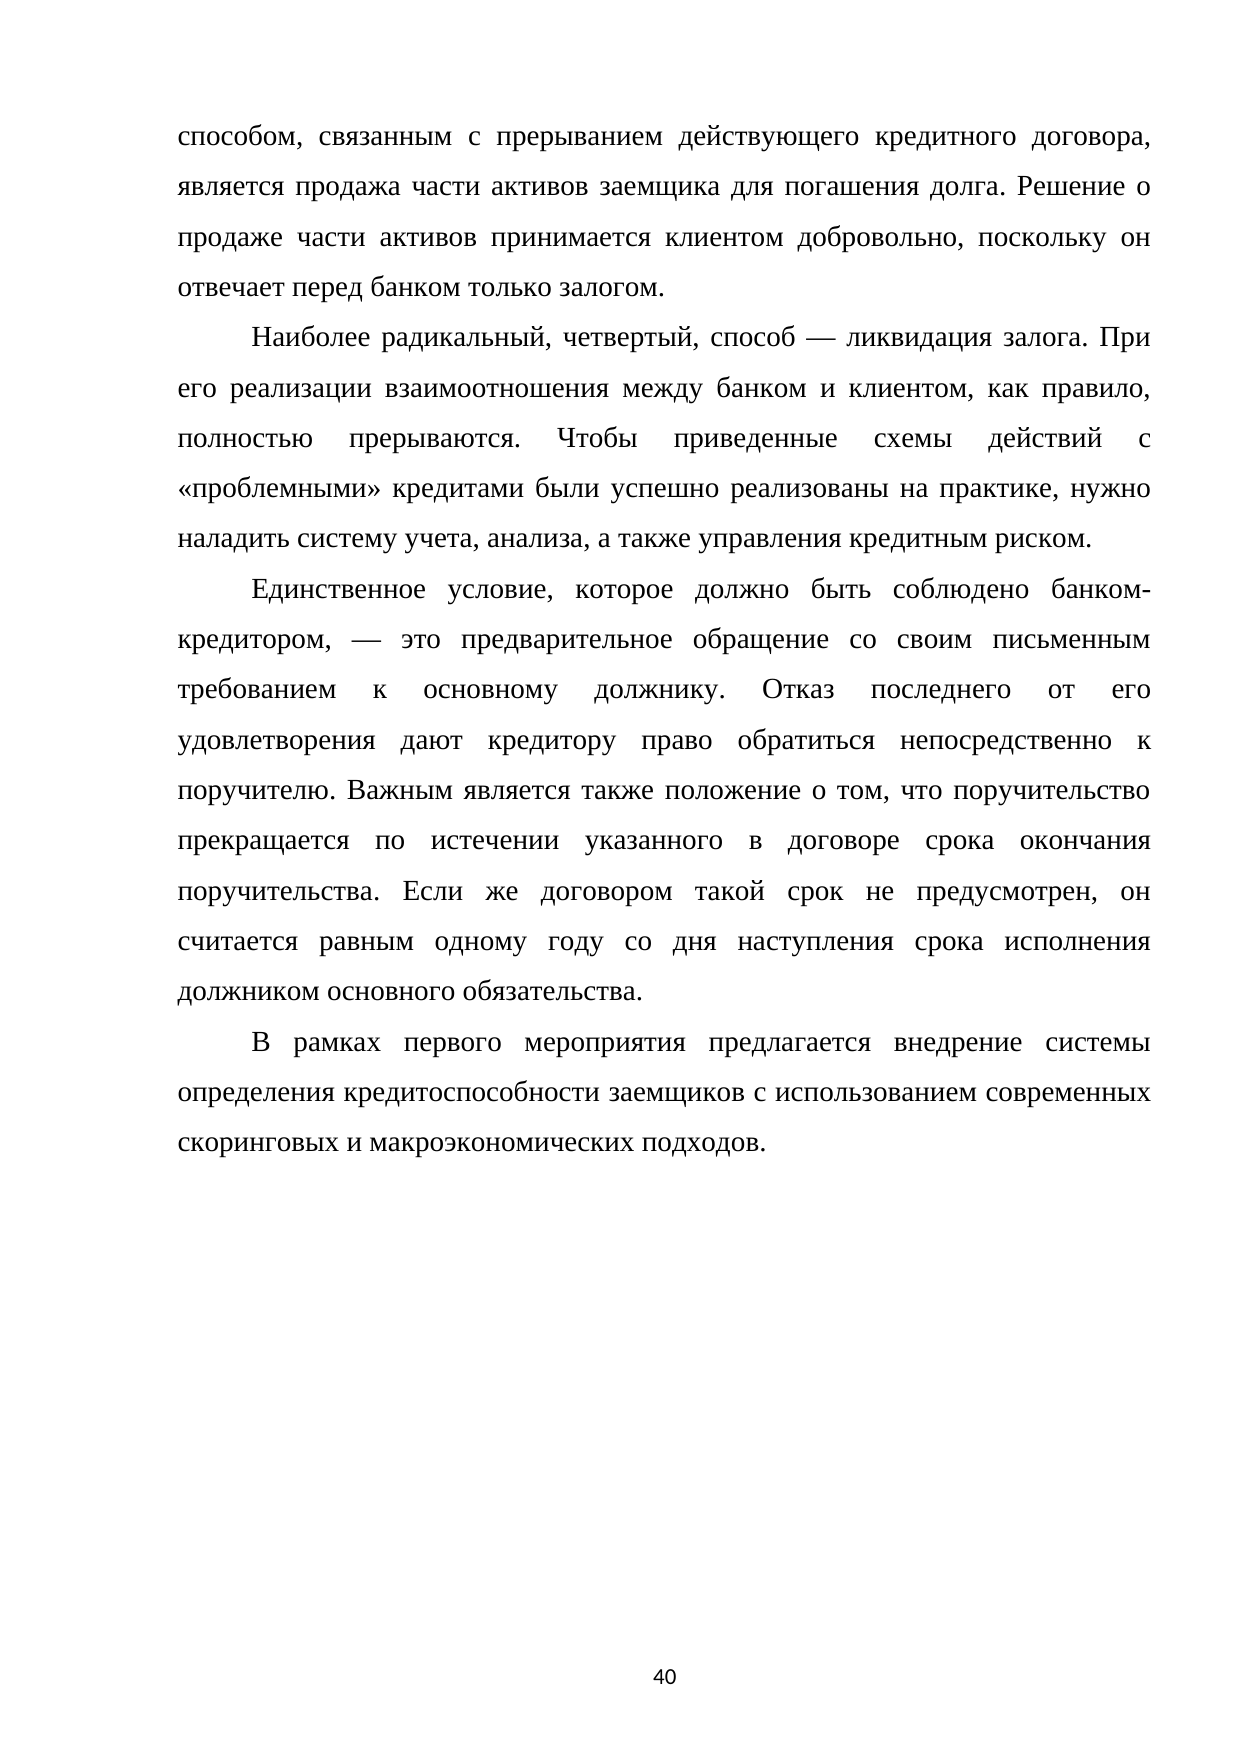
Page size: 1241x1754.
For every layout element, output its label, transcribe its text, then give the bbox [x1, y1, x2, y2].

text Наиболее радикальный, четвертый, способ — ликвидация залога. При его реализации взаимоотношения между банком и клиентом, как правило, полностью прерываются. Чтобы приведенные схемы действий с «проблемными» кредитами были успешно реализованы на практике, нужно наладить систему учета, анализа, а также управления кредитным риском. [177, 319, 1152, 554]
text Единственное условие, которое должно быть соблюдено банком-кредитором, — это предварительное обращение со своим письменным требованием к основному должнику. Отказ последнего от его удовлетворения дают кредитору право обратиться непосредственно к поручителю. Важным является также положение о том, что поручительство прекращается по истечении указанного в договоре срока окончания поручительства. Если же договором такой срок не предусмотрен, он считается равным одному году со дня наступления срока исполнения должником основного обязательства. [177, 571, 1152, 1007]
text В рамках первого мероприятия предлагается внедрение системы определения кредитоспособности заемщиков с использованием современных скоринговых и макроэкономических подходов. [177, 1024, 1152, 1158]
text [177, 118, 1152, 303]
